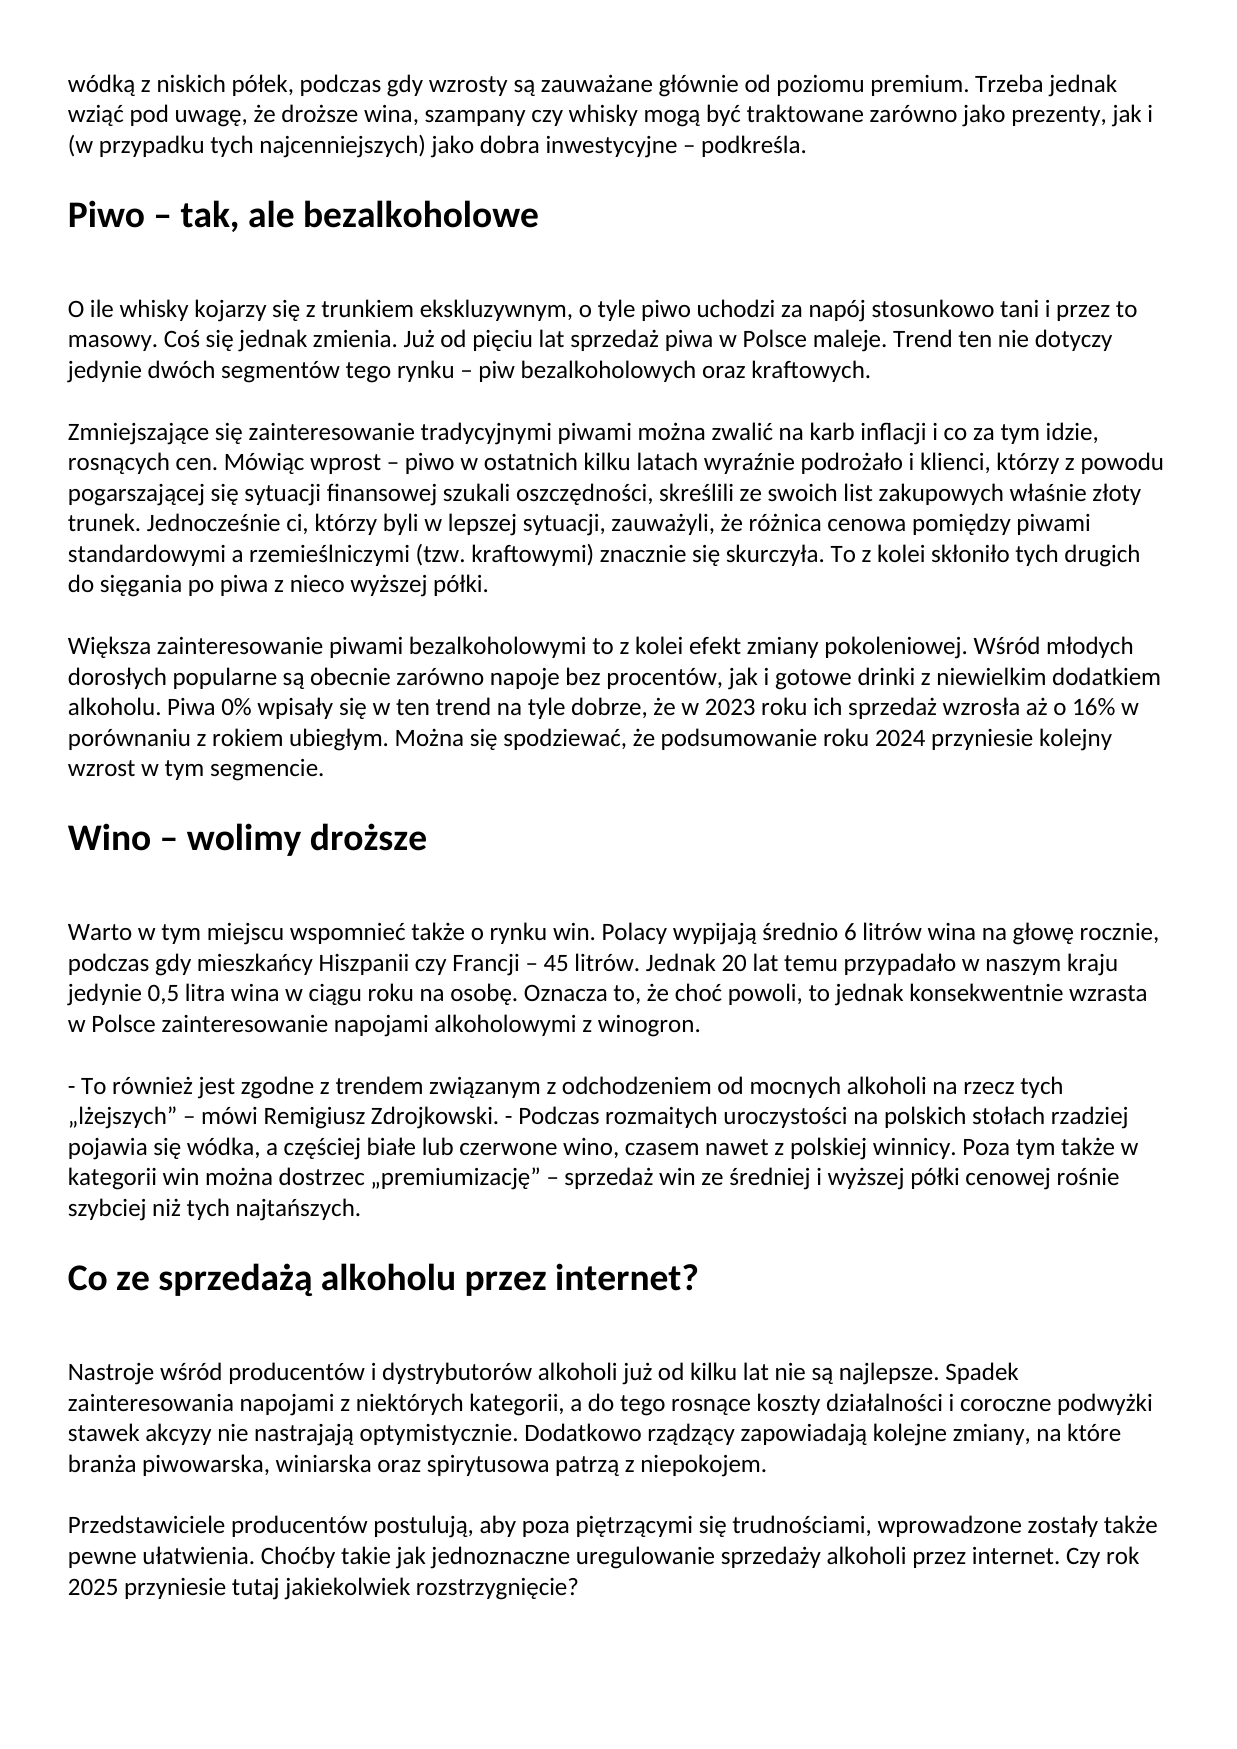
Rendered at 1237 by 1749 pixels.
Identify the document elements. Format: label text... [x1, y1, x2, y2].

text Nastroje wśród producentów i dystrybutorów alkoholi już od kilku lat nie są najlepsze. Spadek zainteresowania napojami z niektórych kategorii, a do tego rosnące koszty działalności i coroczne podwyżki stawek akcyzy nie nastrajają optymistycznie. Dodatkowo rządzący zapowiadają kolejne zmiany, na które branża piwowarska, winiarska oraz spirytusowa patrzą z niepokojem. [68, 1356, 1169, 1478]
text Większa zainteresowanie piwami bezalkoholowymi to z kolei efekt zmiany pokoleniowej. Wśród młodych dorosłych popularne są obecnie zarówno napoje bez procentów, jak i gotowe drinki z niewielkim dodatkiem alkoholu. Piwa 0% wpisały się w ten trend na tyle dobrze, że w 2023 roku ich sprzedaż wzrosła aż o 16% w porównaniu z rokiem ubiegłym. Można się spodziewać, że podsumowanie roku 2024 przyniesie kolejny wzrost w tym segmencie. [68, 630, 1169, 783]
text Co ze sprzedażą alkoholu przez internet? [68, 1254, 1169, 1299]
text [68, 68, 1169, 159]
text - To również jest zgodne z trendem związanym z odchodzeniem od mocnych alkoholi na rzecz tych „lżejszych” – mówi Remigiusz Zdrojkowski. - Podczas rozmaitych uroczystości na polskich stołach rzadziej pojawia się wódka, a częściej białe lub czerwone wino, czasem nawet z polskiej winnicy. Poza tym także w kategorii win można dostrzec „premiumizację” – sprzedaż win ze średniej i wyższej półki cenowej rośnie szybciej niż tych najtańszych. [68, 1070, 1169, 1222]
text Przedstawiciele producentów postulują, aby poza piętrzącymi się trudnościami, wprowadzone zostały także pewne ułatwienia. Choćby takie jak jednoznaczne uregulowanie sprzedaży alkoholi przez internet. Czy rok 2025 przyniesie tutaj jakiekolwiek rozstrzygnięcie? [68, 1509, 1169, 1601]
text Piwo – tak, ale bezalkoholowe [68, 191, 1169, 236]
text Wino – wolimy droższe [68, 814, 1169, 860]
text O ile whisky kojarzy się z trunkiem ekskluzywnym, o tyle piwo uchodzi za napój stosunkowo tani i przez to masowy. Coś się jednak zmienia. Już od pięciu lat sprzedaż piwa w Polsce maleje. Trend ten nie dotyczy jedynie dwóch segmentów tego rynku – piw bezalkoholowych oraz kraftowych. [68, 293, 1169, 384]
text Warto w tym miejscu wspomnieć także o rynku win. Polacy wypijają średnio 6 litrów wina na głowę rocznie, podczas gdy mieszkańcy Hiszpanii czy Francji – 45 litrów. Jednak 20 lat temu przypadało w naszym kraju jedynie 0,5 litra wina w ciągu roku na osobę. Oznacza to, że choć powoli, to jednak konsekwentnie wzrasta w Polsce zainteresowanie napojami alkoholowymi z winogron. [68, 917, 1169, 1039]
text Zmniejszające się zainteresowanie tradycyjnymi piwami można zwalić na karb inflacji i co za tym idzie, rosnących cen. Mówiąc wprost – piwo w ostatnich kilku latach wyraźnie podrożało i klienci, którzy z powodu pogarszającej się sytuacji finansowej szukali oszczędności, skreślili ze swoich list zakupowych właśnie złoty trunek. Jednocześnie ci, którzy byli w lepszej sytuacji, zauważyli, że różnica cenowa pomiędzy piwami standardowymi a rzemieślniczymi (tzw. kraftowymi) znacznie się skurczyła. To z kolei skłoniło tych drugich do sięgania po piwa z nieco wyższej półki. [68, 416, 1169, 599]
